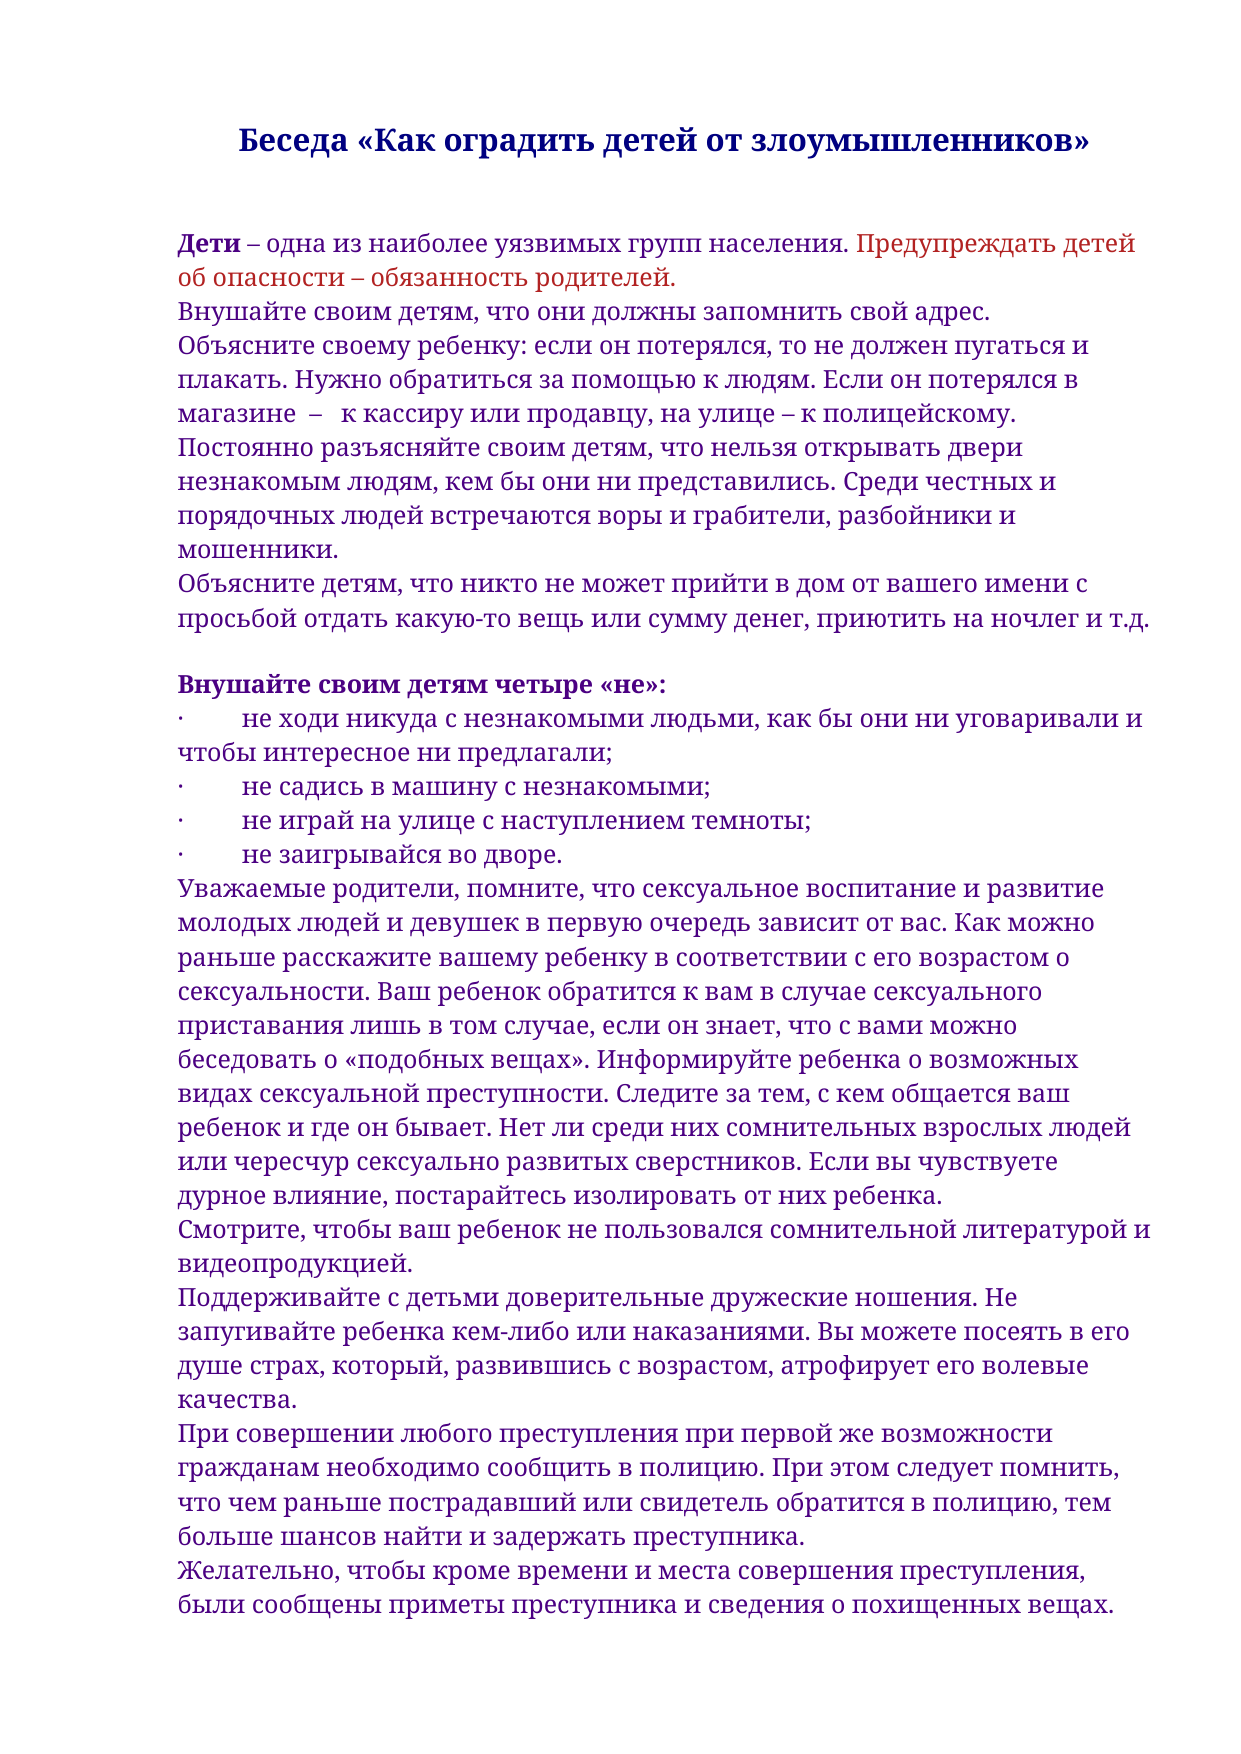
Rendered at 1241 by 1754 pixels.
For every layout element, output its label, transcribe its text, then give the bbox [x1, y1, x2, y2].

text Поддерживайте с детьми доверительные дружеские ношения. Не запугивайте ребенка кем-либо или наказаниями. Вы можете посеять в его душе страх, который, развившись с возрастом, атрофирует его волевые качества. [177, 1280, 1152, 1416]
text Дети – одна из наиболее уязвимых групп населения. Предупреждать детей об опасности – обязанность родителей. [177, 226, 1152, 294]
text При совершении любого преступления при первой же возможности гражданам необходимо сообщить в полицию. При этом следует помнить, что чем раньше пострадавший или свидетель обратится в полицию, тем больше шансов найти и задержать преступника. [177, 1416, 1152, 1552]
text · не заигрывайся во дворе. [177, 837, 1152, 871]
text Смотрите, чтобы ваш ребенок не пользовался сомнительной литературой и видеопродукцией. [177, 1212, 1152, 1280]
text Объясните своему ребенку: если он потерялся, то не должен пугаться и плакать. Нужно обратиться за помощью к людям. Если он потерялся в магазине – к кассиру или продавцу, на улице – к полицейскому. [177, 328, 1152, 430]
text Желательно, чтобы кроме времени и места совершения преступления, были сообщены приметы преступника и сведения о похищенных вещах. [177, 1552, 1152, 1620]
text Внушайте своим детям, что они должны запомнить свой адрес. [177, 294, 1152, 328]
text Постоянно разъясняйте своим детям, что нельзя открывать двери незнакомым людям, кем бы они ни представились. Среди честных и порядочных людей встречаются воры и грабители, разбойники и мошенники. [177, 430, 1152, 566]
text Беседа «Как оградить детей от злоумышленников» [177, 118, 1152, 161]
text Объясните детям, что никто не может прийти в дом от вашего имени с просьбой отдать какую-то вещь или сумму денег, приютить на ночлег и т.д. [177, 566, 1152, 634]
text · не садись в машину с незнакомыми; [177, 769, 1152, 803]
text · не ходи никуда с незнакомыми людьми, как бы они ни уговаривали и чтобы интересное ни предлагали; [177, 701, 1152, 769]
text Уважаемые родители, помните, что сексуальное воспитание и развитие молодых людей и девушек в первую очередь зависит от вас. Как можно раньше расскажите вашему ребенку в соответствии с его возрастом о сексуальности. Ваш ребенок обратится к вам в случае сексуального приставания лишь в том случае, если он знает, что с вами можно беседовать о «подобных вещах». Информируйте ребенка о возможных видах сексуальной преступности. Следите за тем, с кем общается ваш ребенок и где он бывает. Нет ли среди них сомнительных взрослых людей или чересчур сексуально развитых сверстников. Если вы чувствуете дурное влияние, постарайтесь изолировать от них ребенка. [177, 871, 1152, 1212]
text Внушайте своим детям четыре «не»: [177, 667, 1152, 701]
text · не играй на улице с наступлением темноты; [177, 803, 1152, 837]
